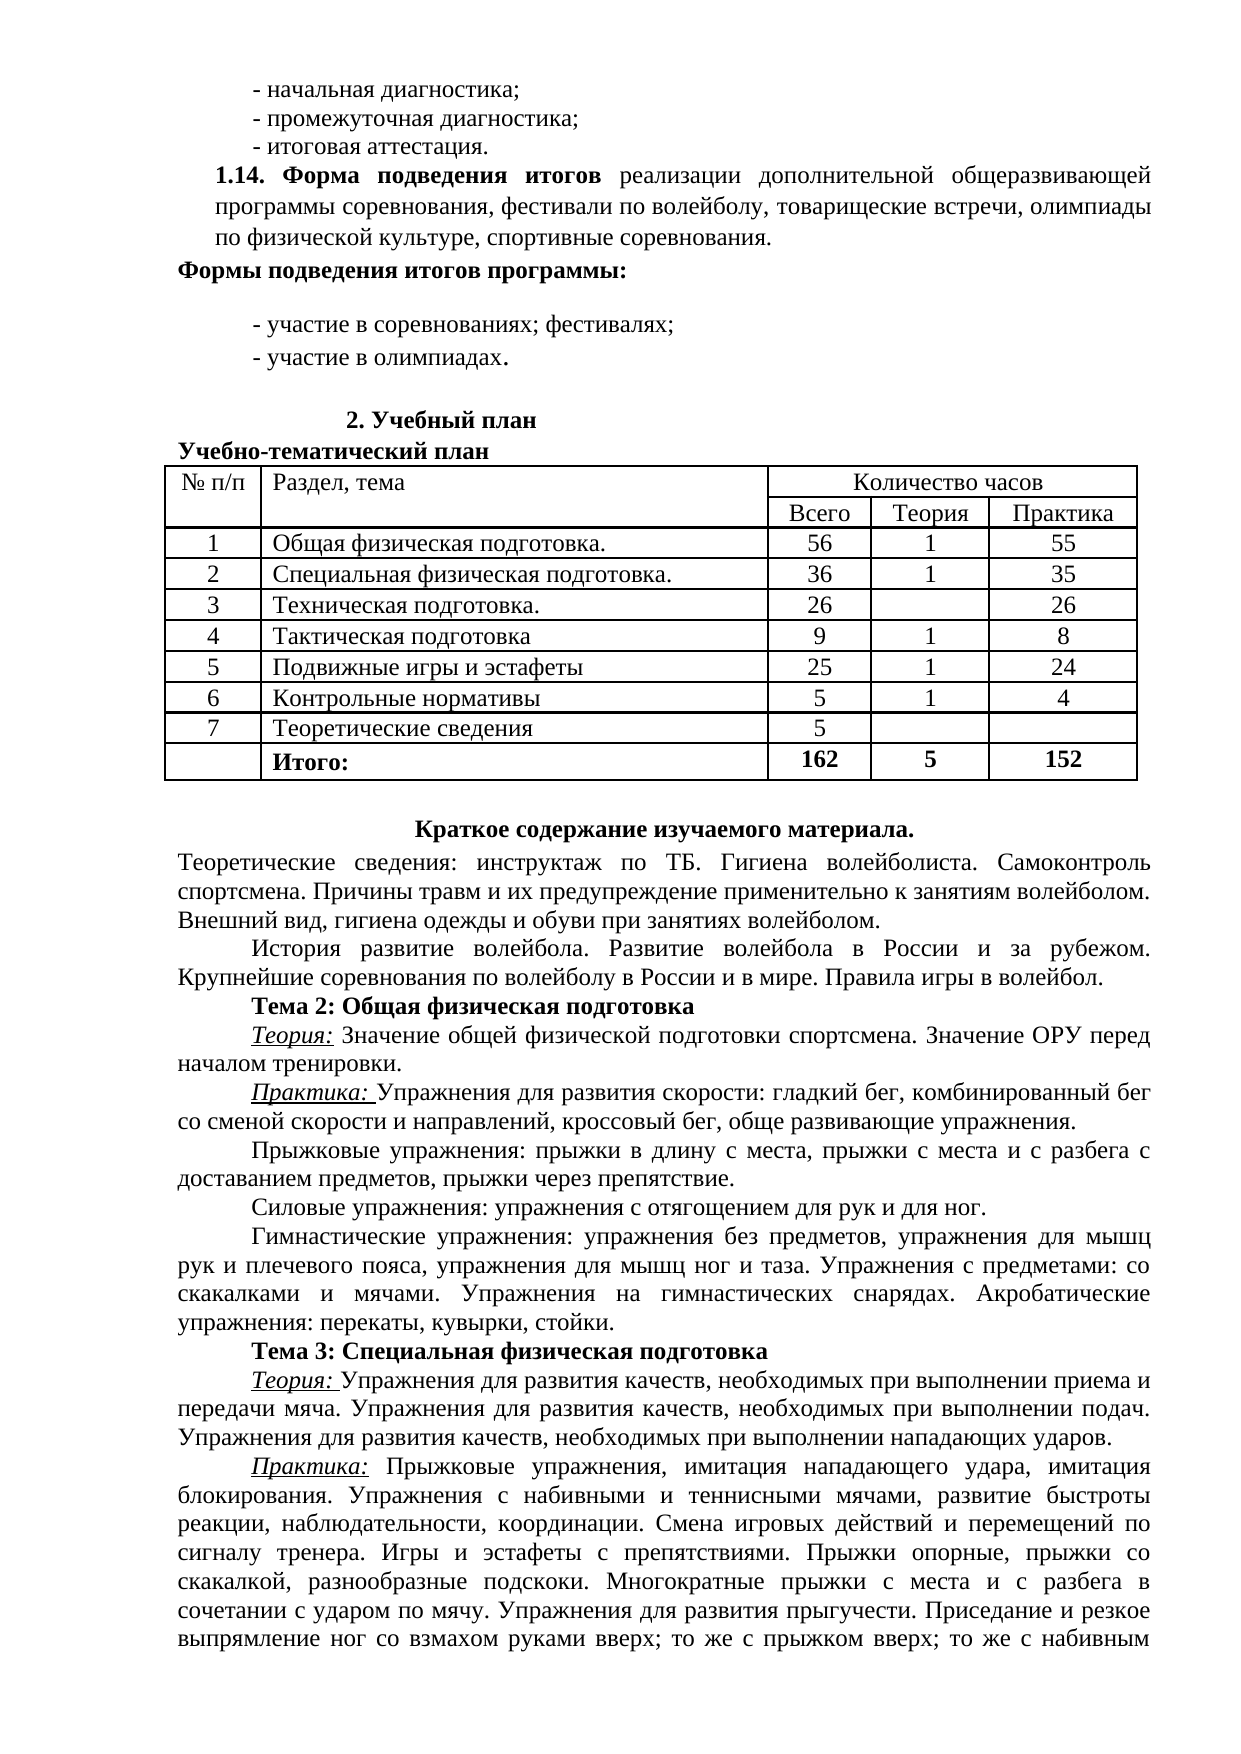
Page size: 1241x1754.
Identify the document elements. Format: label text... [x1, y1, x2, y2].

table_cell [990, 714, 1136, 742]
table_cell 26 [990, 590, 1136, 619]
table_cell Практика [990, 498, 1136, 526]
text Гимнастические упражнения: упражнения без предметов, упражнения для мышц рук и плечевого пояса, упражнения для мышц ног и таза. Упражнения с предметами: со скакалками и мячами. Упражнения на гимнастических снарядах. Акробатические упражнения: перекаты, кувырки, стойки. [177, 1221, 1152, 1336]
table_cell 1 [872, 621, 988, 650]
text Теоретические сведения: инструктаж по ТБ. Гигиена волейболиста. Самоконтроль спортсмена. Причины травм и их предупреждение применительно к занятиям волейболом. Внешний вид, гигиена одежды и обуви при занятиях волейболом. [177, 847, 1152, 933]
table_cell 1 [872, 529, 988, 557]
table_cell 35 [990, 559, 1136, 588]
table_cell Итого: [262, 744, 767, 779]
table_cell Общая физическая подготовка. [262, 529, 767, 557]
table_cell Подвижные игры и эстафеты [262, 652, 767, 681]
table_cell 8 [990, 621, 1136, 650]
table_cell 1 [166, 529, 260, 557]
text Формы подведения итогов программы: [177, 255, 1152, 284]
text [177, 1451, 1152, 1652]
table_cell 24 [990, 652, 1136, 681]
text - участие в олимпиадах. [252, 338, 1152, 371]
table_cell 5 [769, 714, 870, 742]
table_header Количество часов [769, 467, 1136, 496]
table_cell 4 [166, 621, 260, 650]
text - итоговая аттестация. [252, 131, 1152, 160]
table_cell 3 [166, 590, 260, 619]
table_cell Техническая подготовка. [262, 590, 767, 619]
table_header № п/п [166, 467, 260, 526]
table_cell Теоретические сведения [262, 714, 767, 742]
table_cell 36 [769, 559, 870, 588]
table_cell 4 [990, 683, 1136, 711]
table_cell 26 [769, 590, 870, 619]
text Практика: Упражнения для развития скорости: гладкий бег, комбинированный бег со сменой скорости и направлений, кроссовый бег, обще развивающие упражнения. [177, 1077, 1152, 1135]
text Теория: Значение общей физической подготовки спортсмена. Значение ОРУ перед началом тренировки. [177, 1020, 1152, 1077]
text Краткое содержание изучаемого материала. [177, 814, 1152, 843]
table_cell 1 [872, 683, 988, 711]
table_cell 5 [769, 683, 870, 711]
table_cell 9 [769, 621, 870, 650]
table_cell [872, 714, 988, 742]
table_cell [166, 744, 260, 779]
table_cell Тактическая подготовка [262, 621, 767, 650]
table_cell Специальная физическая подготовка. [262, 559, 767, 588]
table_cell 5 [872, 744, 988, 779]
table_cell 56 [769, 529, 870, 557]
table_cell Теория [872, 498, 988, 526]
text - начальная диагностика; [252, 74, 1152, 103]
table_cell 2 [166, 559, 260, 588]
table_cell 55 [990, 529, 1136, 557]
table_header Раздел, тема [262, 467, 767, 526]
text - промежуточная диагностика; [252, 103, 1152, 131]
table_cell 25 [769, 652, 870, 681]
text Тема 3: Специальная физическая подготовка [177, 1336, 1152, 1365]
text История развитие волейбола. Развитие волейбола в России и за рубежом. Крупнейшие соревнования по волейболу в России и в мире. Правила игры в волейбол. [177, 933, 1152, 991]
text Силовые упражнения: упражнения с отягощением для рук и для ног. [177, 1192, 1152, 1221]
text Учебно-тематический план [177, 436, 1152, 465]
text Прыжковые упражнения: прыжки в длину с места, прыжки с места и с разбега с доставанием предметов, прыжки через препятствие. [177, 1135, 1152, 1192]
table_cell 1 [872, 559, 988, 588]
text 1.14. Форма подведения итогов реализации дополнительной общеразвивающей программы соревнования, фестивали по волейболу, товарищеские встречи, олимпиады по физической культуре, спортивные соревнования. [215, 160, 1152, 251]
text - участие в соревнованиях; фестивалях; [252, 309, 1152, 338]
table_cell 5 [166, 652, 260, 681]
table_cell 1 [872, 652, 988, 681]
table_cell 162 [769, 744, 870, 779]
table_cell [872, 590, 988, 619]
table_cell 6 [166, 683, 260, 711]
text Теория: Упражнения для развития качеств, необходимых при выполнении приема и передачи мяча. Упражнения для развития качеств, необходимых при выполнении подач. Упражнения для развития качеств, необходимых при выполнении нападающих ударов. [177, 1365, 1152, 1451]
text 2. Учебный план [177, 405, 705, 434]
text Тема 2: Общая физическая подготовка [177, 991, 1152, 1020]
table_cell Контрольные нормативы [262, 683, 767, 711]
table_cell 152 [990, 744, 1136, 779]
table_cell 7 [166, 714, 260, 742]
table_cell Всего [769, 498, 870, 526]
